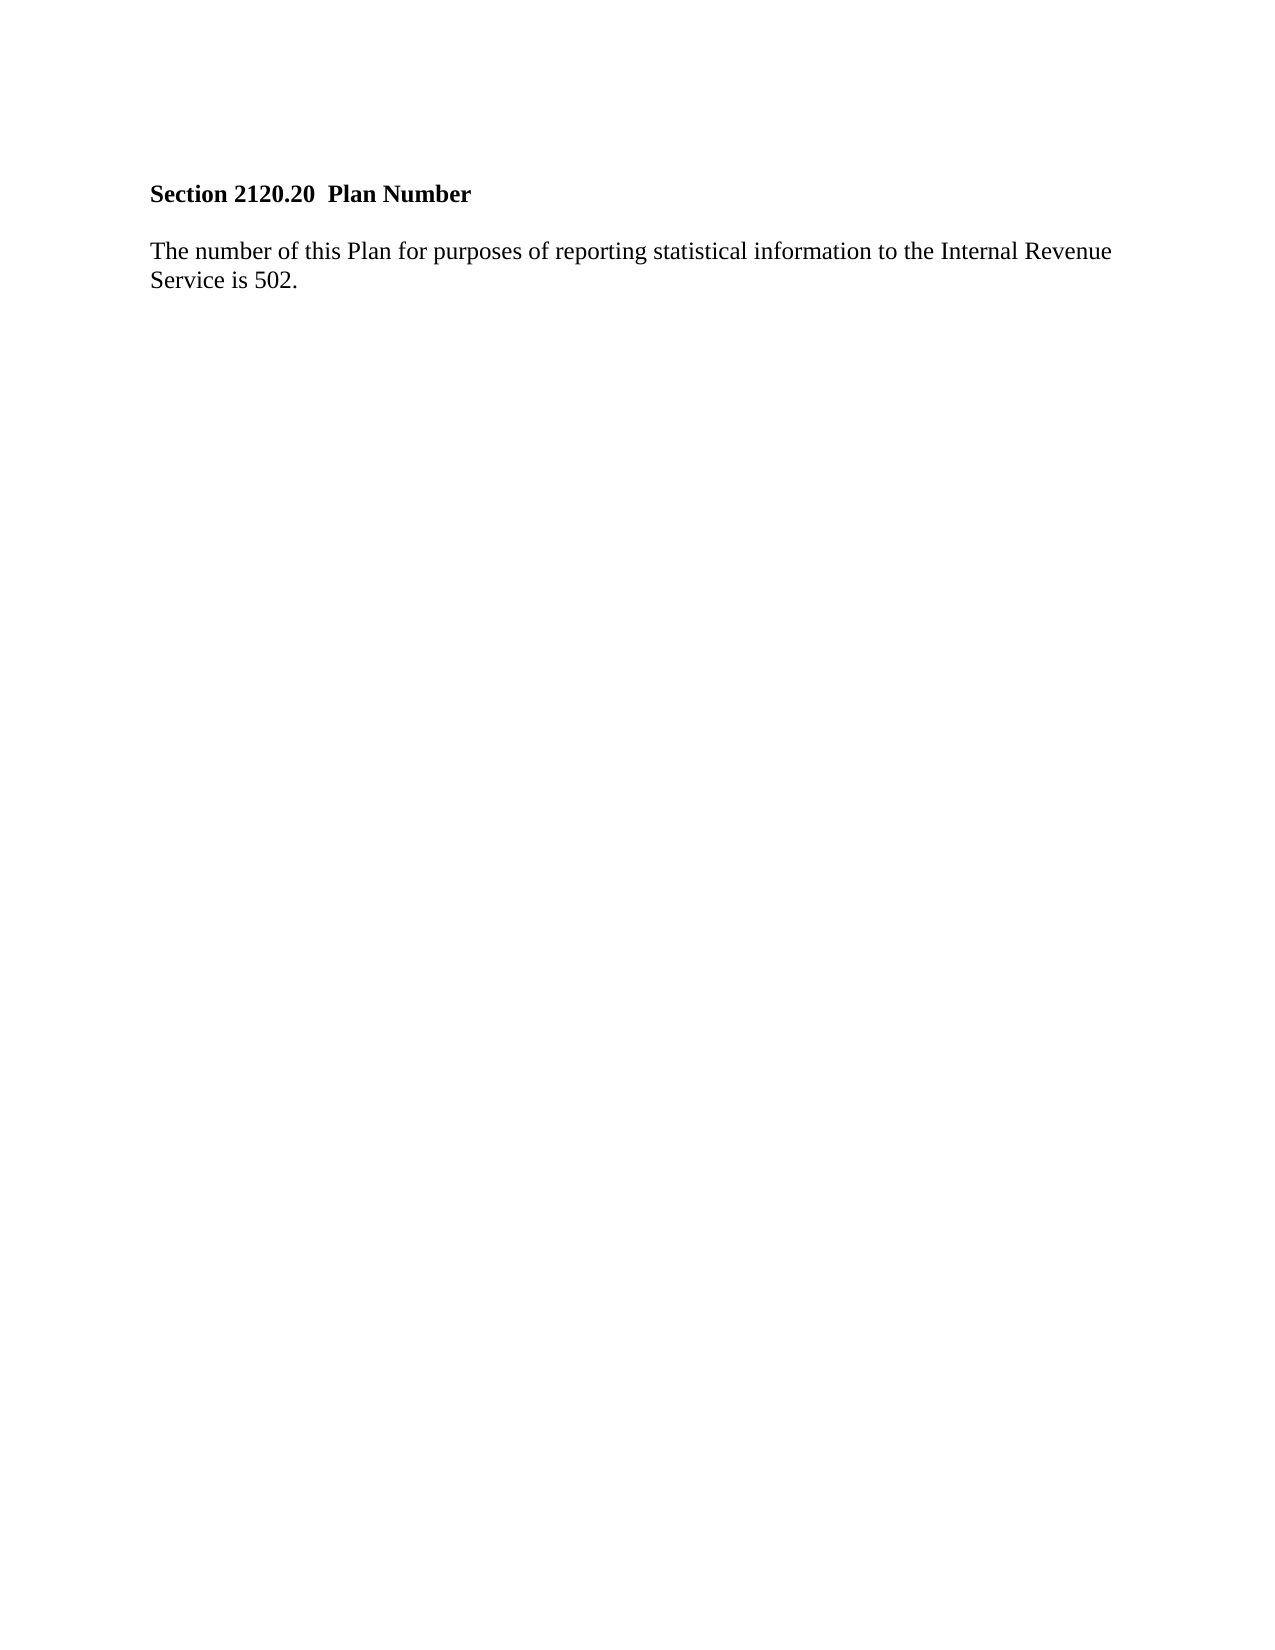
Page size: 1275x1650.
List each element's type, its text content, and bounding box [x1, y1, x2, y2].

text Section 2120.20 Plan Number [150, 179, 1125, 207]
text The number of this Plan for purposes of reporting statistical information to the Internal Revenue Service is 502. [150, 236, 1125, 294]
